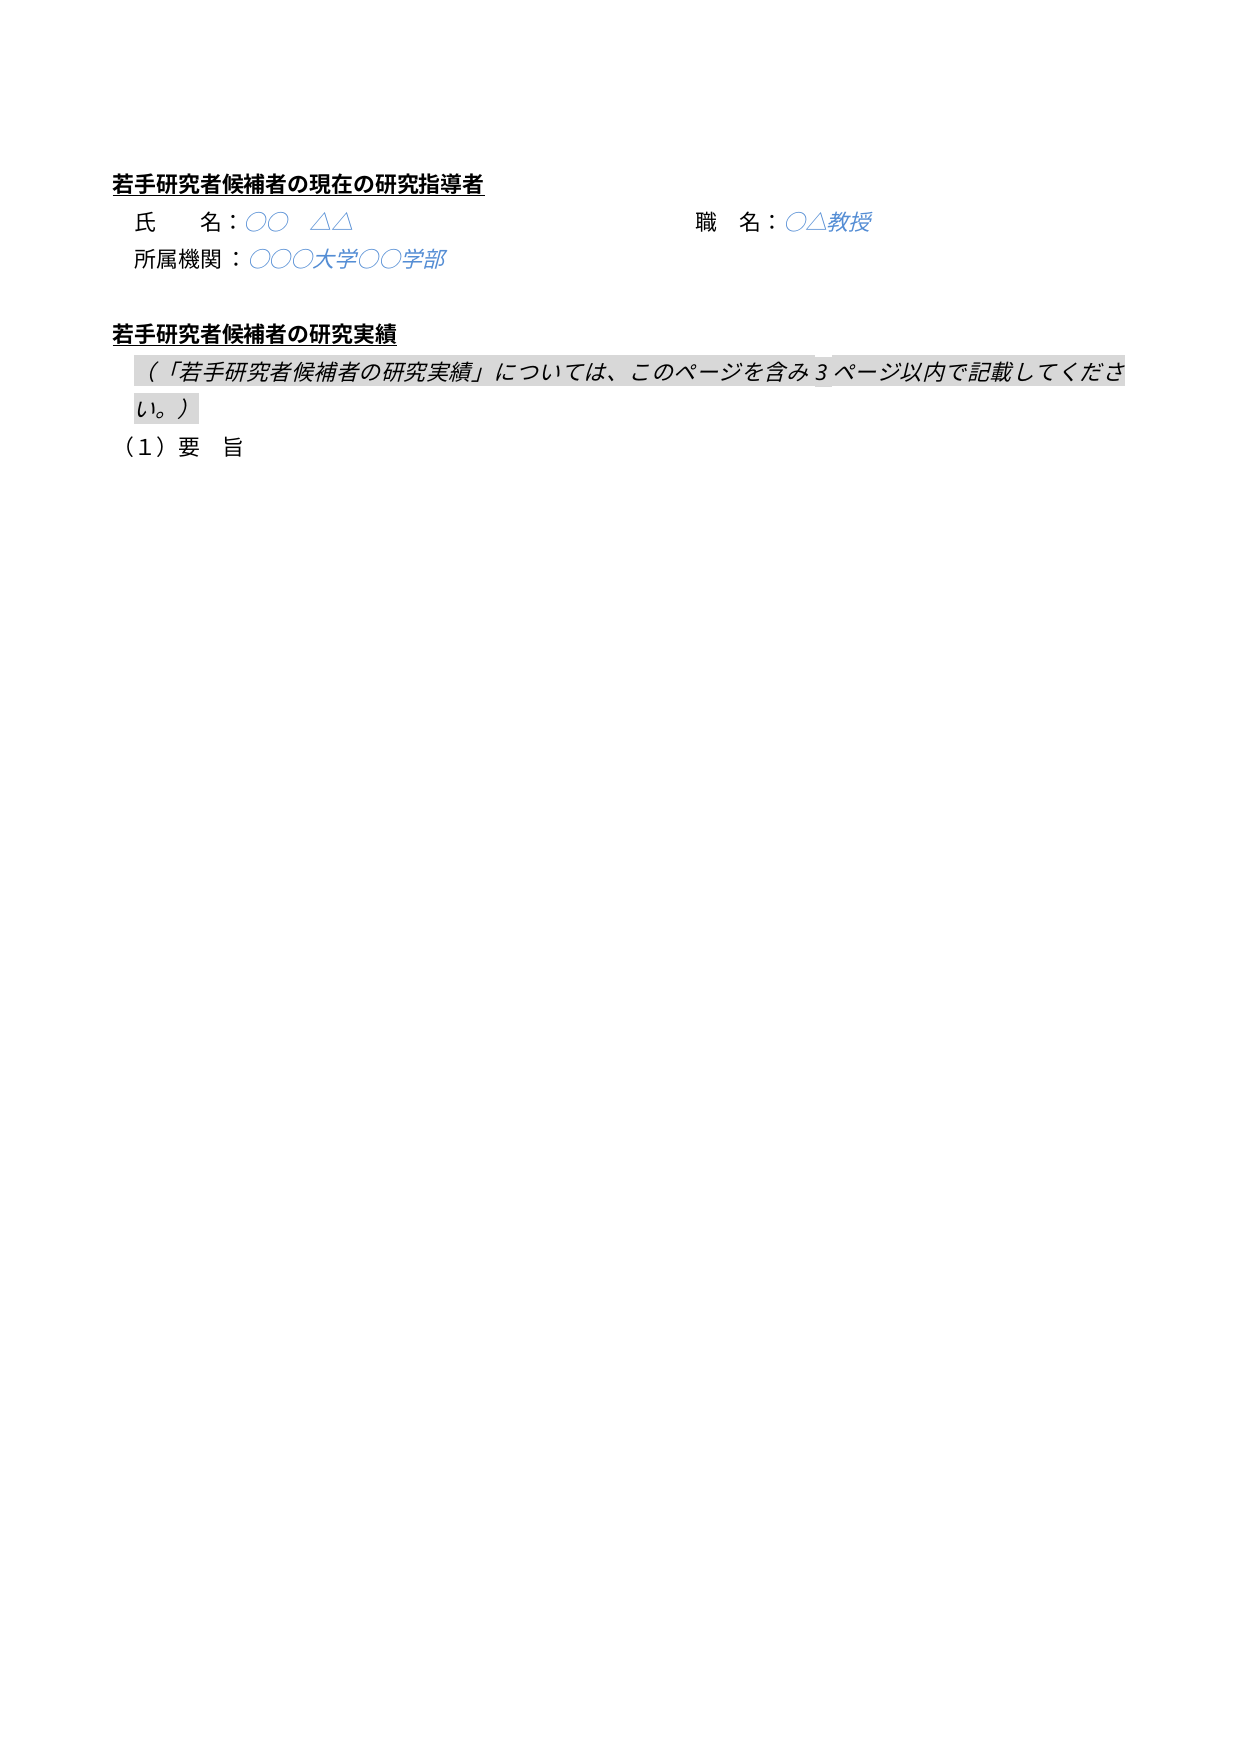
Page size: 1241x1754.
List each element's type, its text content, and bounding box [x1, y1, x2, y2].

text 若手研究者候補者の現在の研究指導者 [112, 164, 1128, 202]
text 氏 名：○○ △△ 職 名：○△教授 [134, 202, 1128, 239]
text 所属機関 ：○○○大学○○学部 [134, 239, 1128, 277]
text 若手研究者候補者の研究実績 [112, 314, 1128, 352]
text （１）要 旨 [112, 427, 1128, 464]
text （「若手研究者候補者の研究実績」については、このページを含み3ページ以内で記載してください。） [134, 352, 1128, 427]
